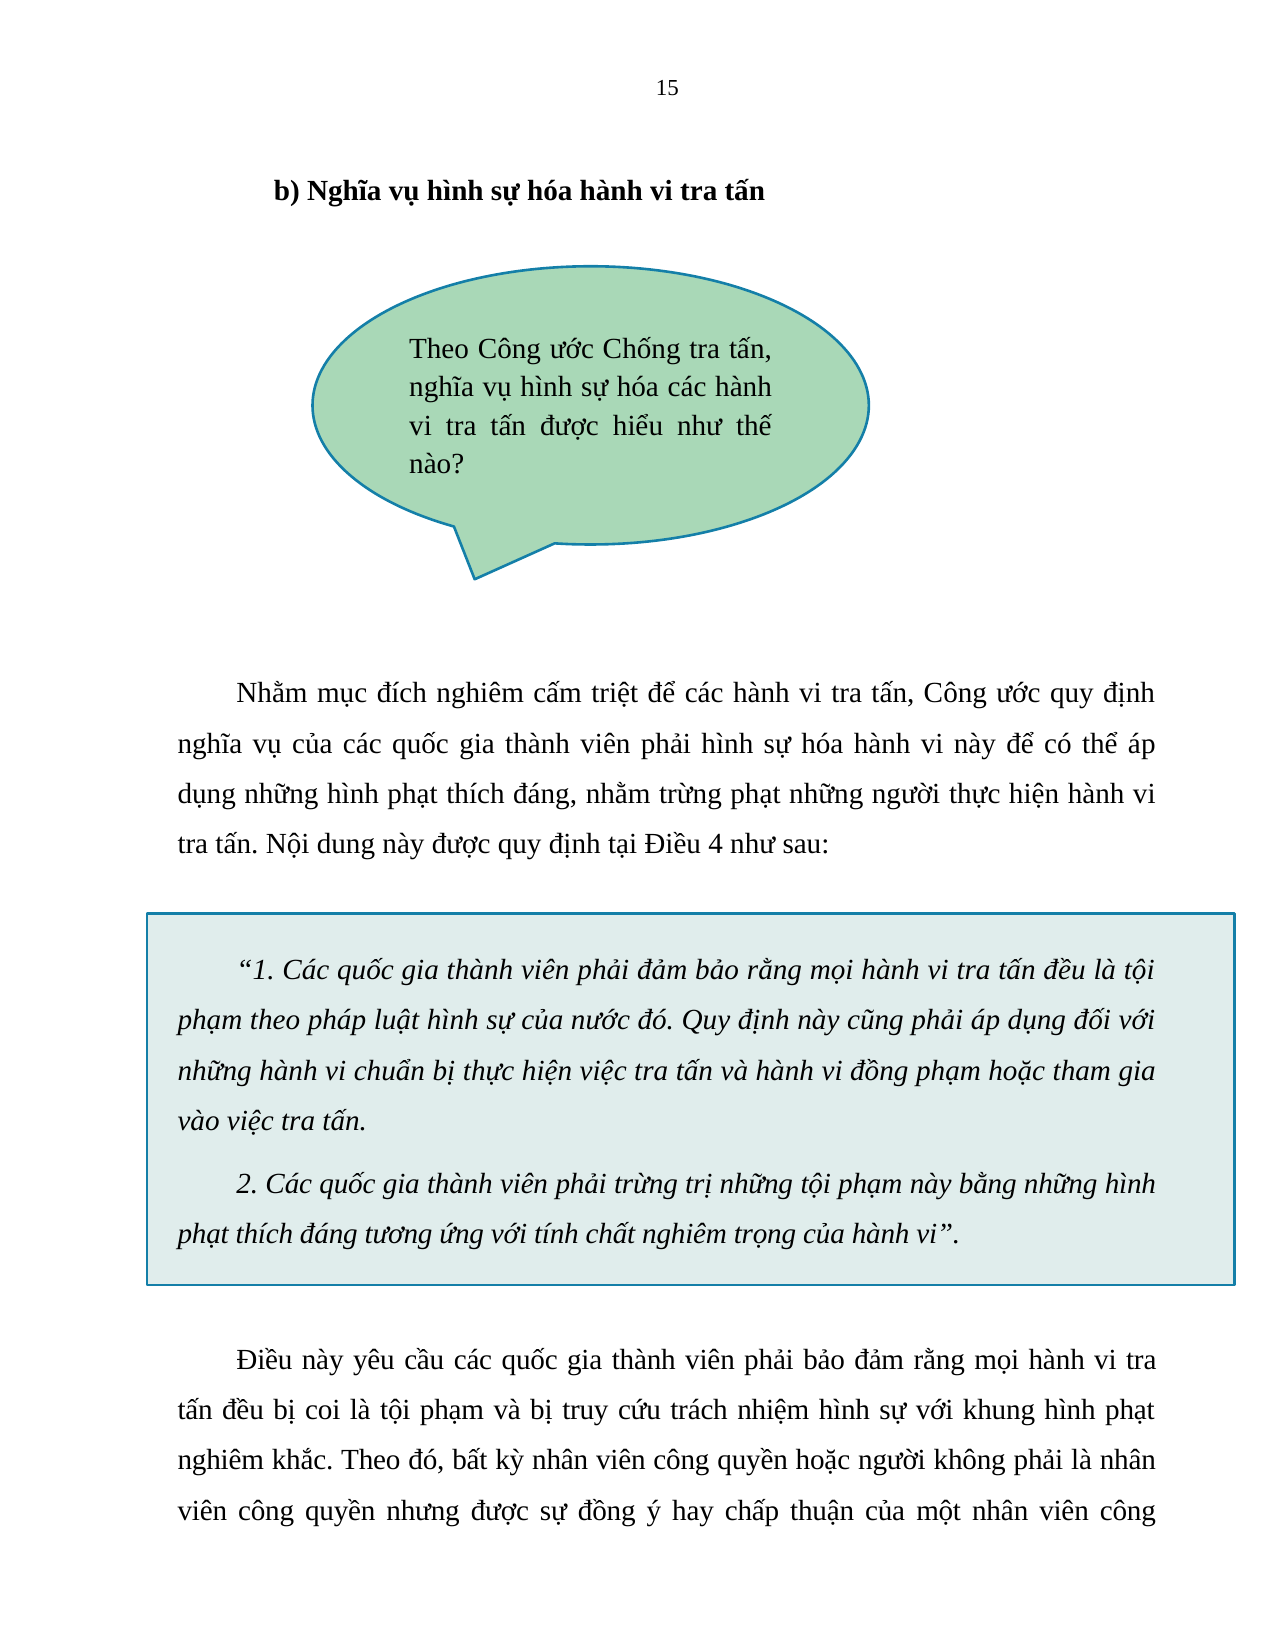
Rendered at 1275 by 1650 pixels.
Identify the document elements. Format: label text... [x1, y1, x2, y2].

list b) Nghĩa vụ hình sự hóa hành vi tra tấn [274, 173, 1157, 207]
text 2. Các quốc gia thành viên phải trừng trị những tội phạm này bằng những hình phạt thích đáng tương ứng với tính chất nghiêm trọng của hành vi”. [177, 1166, 1157, 1250]
text “1. Các quốc gia thành viên phải đảm bảo rằng mọi hành vi tra tấn đều là tội phạm theo pháp luật hình sự của nước đó. Quy định này cũng phải áp dụng đối với những hành vi chuẩn bị thực hiện việc tra tấn và hành vi đồng phạm hoặc tham gia vào việc tra tấn. [177, 952, 1157, 1137]
text Nhằm mục đích nghiêm cấm triệt để các hành vi tra tấn, Công ước quy định nghĩa vụ của các quốc gia thành viên phải hình sự hóa hành vi này để có thể áp dụng những hình phạt thích đáng, nhằm trừng phạt những người thực hiện hành vi tra tấn. Nội dung này được quy định tại Điều 4 như sau: [177, 676, 1157, 860]
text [177, 1342, 1157, 1526]
